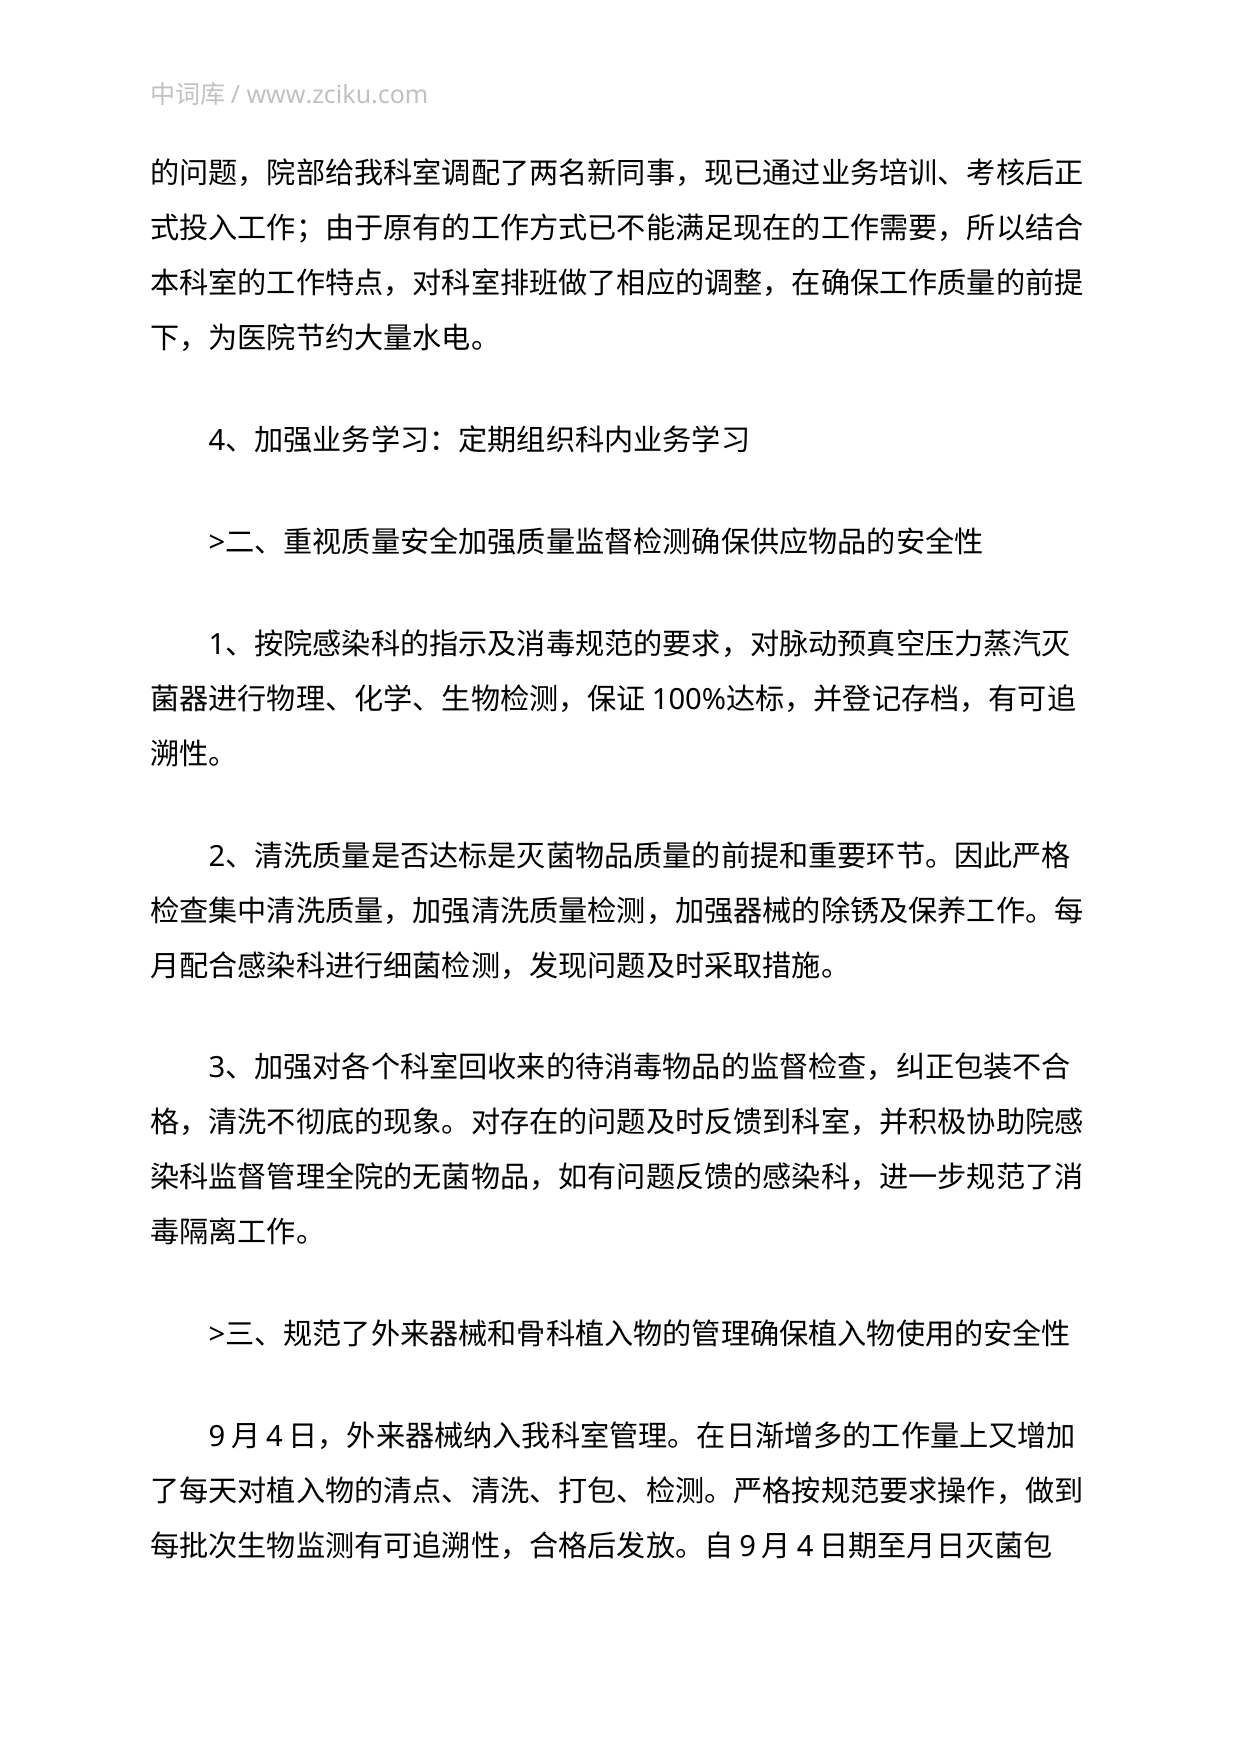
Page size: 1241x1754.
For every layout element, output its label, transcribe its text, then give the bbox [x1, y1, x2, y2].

text >三、规范了外来器械和骨科植入物的管理确保植入物使用的安全性 [150, 1310, 1090, 1353]
text 1、按院感染科的指示及消毒规范的要求，对脉动预真空压力蒸汽灭菌器进行物理、化学、生物检测，保证100%达标，并登记存档，有可追溯性。 [150, 620, 1090, 773]
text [150, 1412, 1090, 1565]
text 4、加强业务学习：定期组织科内业务学习 [150, 416, 1090, 459]
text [150, 150, 1090, 357]
text 3、加强对各个科室回收来的待消毒物品的监督检查，纠正包装不合格，清洗不彻底的现象。对存在的问题及时反馈到科室，并积极协助院感染科监督管理全院的无菌物品，如有问题反馈的感染科，进一步规范了消毒隔离工作。 [150, 1044, 1090, 1251]
text >二、重视质量安全加强质量监督检测确保供应物品的安全性 [150, 518, 1090, 561]
text 2、清洗质量是否达标是灭菌物品质量的前提和重要环节。因此严格检查集中清洗质量，加强清洗质量检测，加强器械的除锈及保养工作。每月配合感染科进行细菌检测，发现问题及时采取措施。 [150, 832, 1090, 984]
